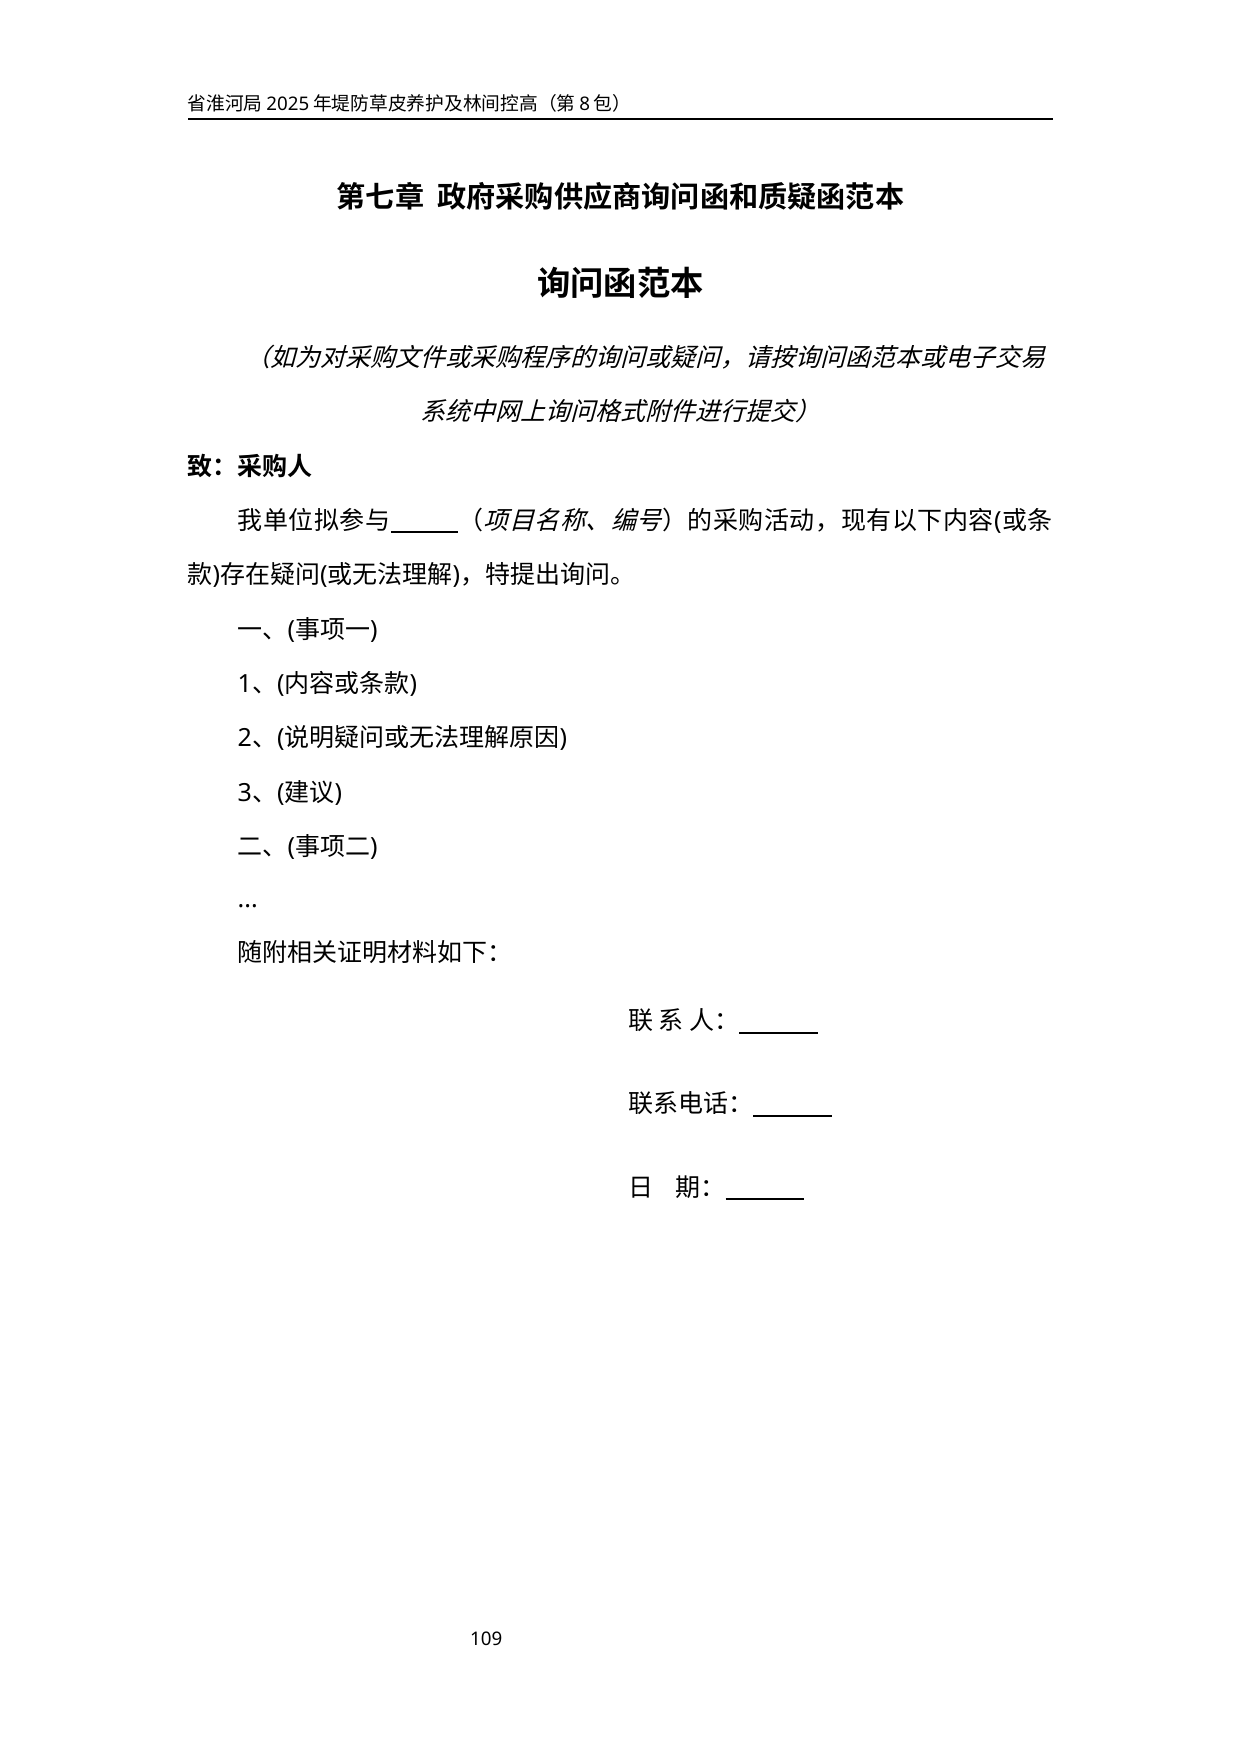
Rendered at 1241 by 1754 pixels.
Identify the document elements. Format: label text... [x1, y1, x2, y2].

text 3、(建议) [187, 772, 1053, 808]
text 致：采购人 [187, 446, 1053, 482]
text 日 期： [187, 1153, 1053, 1218]
text （如为对采购文件或采购程序的询问或疑问，请按询问函范本或电子交易系统中网上询问格式附件进行提交） [187, 337, 1053, 428]
text 二、(事项二) [187, 827, 1053, 863]
text 1、(内容或条款) [187, 663, 1053, 700]
text 2、(说明疑问或无法理解原因) [187, 718, 1053, 754]
text 随附相关证明材料如下： [187, 932, 1053, 968]
text 第七章 政府采购供应商询问函和质疑函范本 [187, 162, 1053, 227]
text ... [187, 881, 1053, 915]
text 一、(事项一) [187, 609, 1053, 645]
text 询问函范本 [187, 248, 1053, 313]
text 联 系 人： [187, 986, 1053, 1051]
text 我单位拟参与 （项目名称、编号）的采购活动，现有以下内容(或条款)存在疑问(或无法理解)，特提出询问。 [187, 500, 1053, 591]
text 联系电话： [187, 1069, 1053, 1134]
